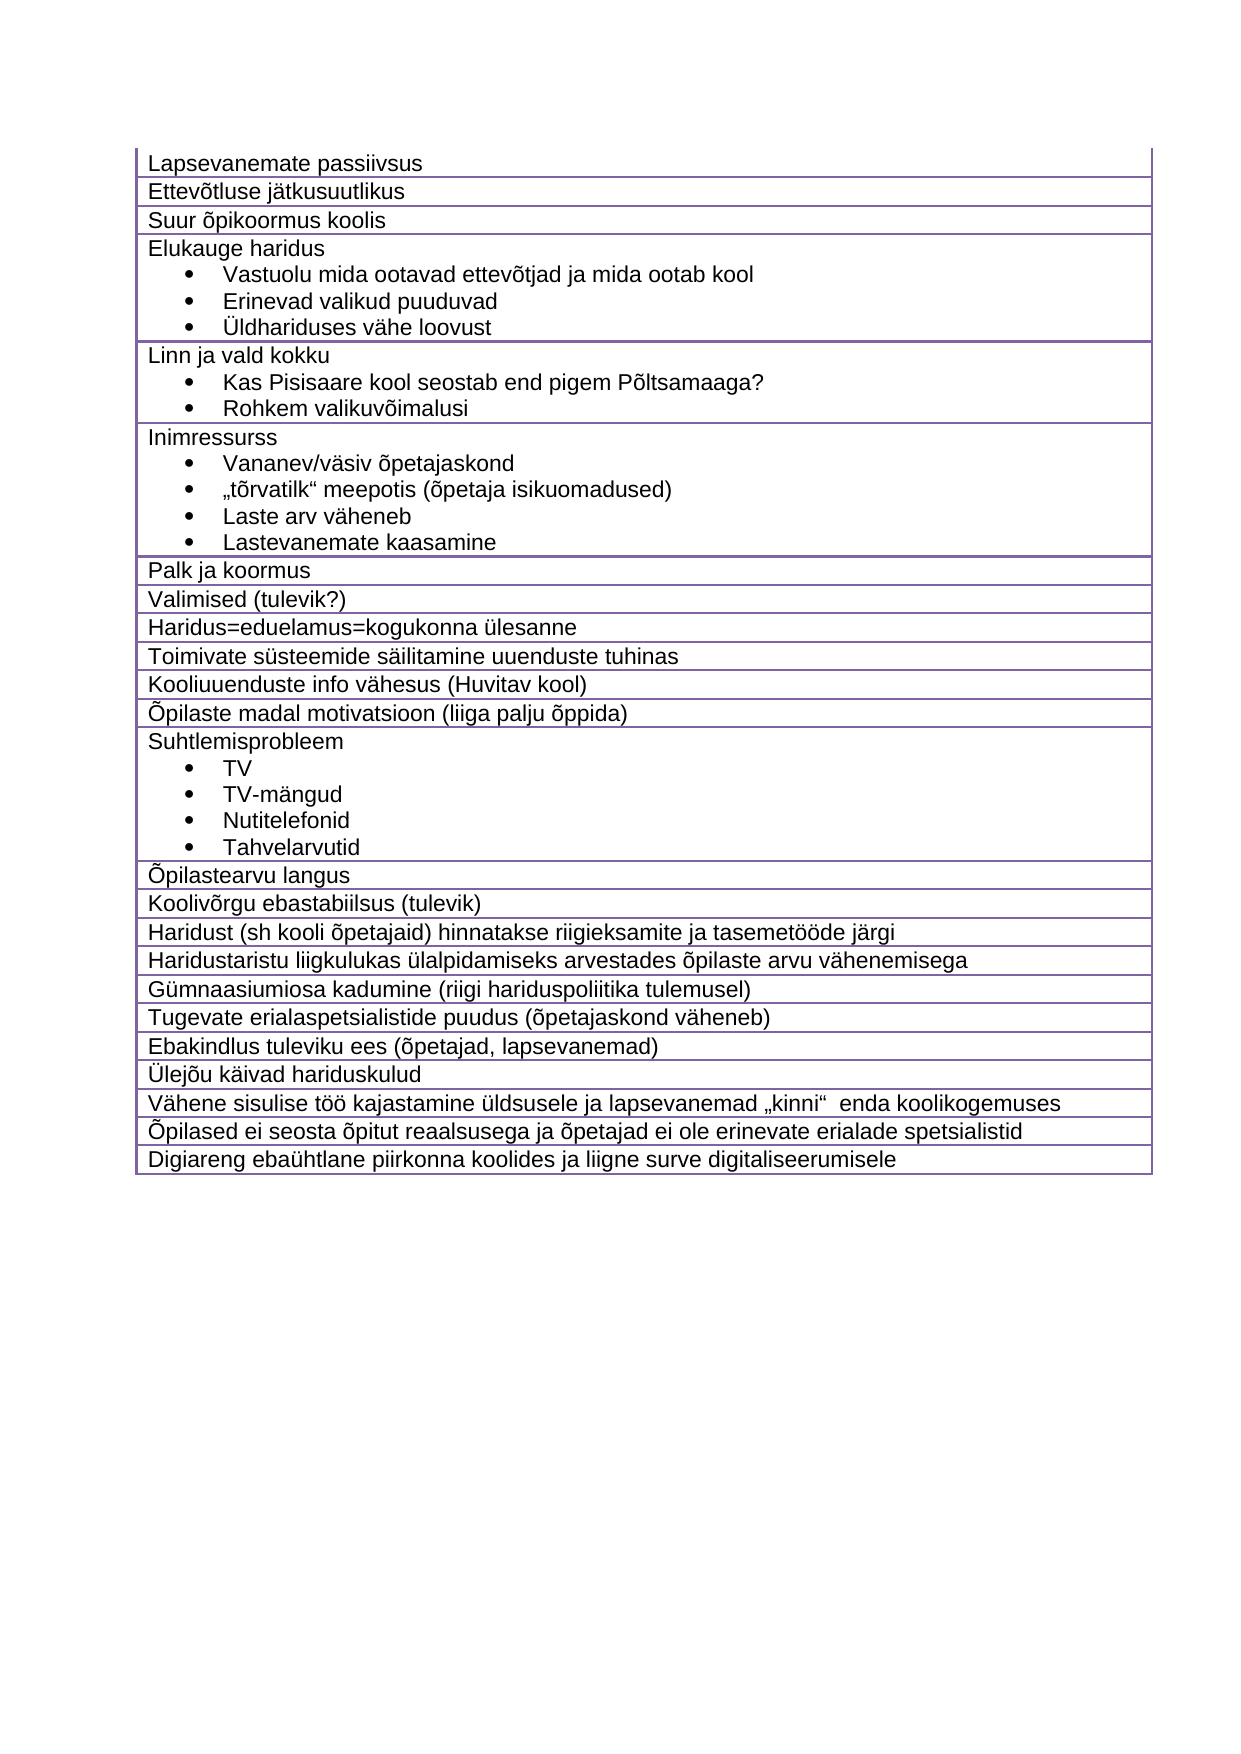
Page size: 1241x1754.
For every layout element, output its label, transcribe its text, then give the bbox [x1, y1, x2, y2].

table_cell Suhtlemisprobleem TV TV-mängud Nutitelefonid Tahvelarvutid [138, 728, 1151, 860]
table_cell Tugevate erialaspetsialistide puudus (õpetajaskond väheneb) [138, 1004, 1151, 1031]
table_cell Linn ja vald kokku Kas Pisisaare kool seostab end pigem Põltsamaaga? Rohkem valikuvõimalusi [138, 343, 1151, 422]
table_cell Ülejõu käivad hariduskulud [138, 1061, 1151, 1087]
table_cell Digiareng ebaühtlane piirkonna koolides ja liigne surve digitaliseerumisele [138, 1146, 1151, 1173]
table_cell Õpilastearvu langus [138, 862, 1151, 888]
table_cell Haridustaristu liigkulukas ülalpidamiseks arvestades õpilaste arvu vähenemisega [138, 947, 1151, 974]
table_cell Koolivõrgu ebastabiilsus (tulevik) [138, 890, 1151, 917]
table_cell Inimressurss Vananev/väsiv õpetajaskond „tõrvatilk“ meepotis (õpetaja isikuomadused) Laste arv väheneb Lastevanemate kaasamine [138, 424, 1151, 555]
table_cell Suur õpikoormus koolis [138, 207, 1151, 233]
table_cell Haridust (sh kooli õpetajaid) hinnatakse riigieksamite ja tasemetööde järgi [138, 919, 1151, 945]
table_cell Valimised (tulevik?) [138, 586, 1151, 612]
table_cell Õpilaste madal motivatsioon (liiga palju õppida) [138, 700, 1151, 726]
table_cell Gümnaasiumiosa kadumine (riigi hariduspoliitika tulemusel) [138, 976, 1151, 1002]
table_cell Lapsevanemate passiivsus [138, 148, 1151, 176]
table_cell Õpilased ei seosta õpitut reaalsusega ja õpetajad ei ole erinevate erialade spetsialistid [138, 1118, 1151, 1144]
table_cell Kooliuuenduste info vähesus (Huvitav kool) [138, 671, 1151, 698]
table_cell Elukauge haridus Vastuolu mida ootavad ettevõtjad ja mida ootab kool Erinevad valikud puuduvad Üldhariduses vähe loovust [138, 235, 1151, 340]
table_cell Ebakindlus tuleviku ees (õpetajad, lapsevanemad) [138, 1033, 1151, 1059]
table_cell Haridus=eduelamus=kogukonna ülesanne [138, 614, 1151, 641]
table_cell Palk ja koormus [138, 558, 1151, 584]
table_cell Vähene sisulise töö kajastamine üldsusele ja lapsevanemad „kinni“ enda koolikogemuses [138, 1090, 1151, 1116]
table_cell Toimivate süsteemide säilitamine uuenduste tuhinas [138, 643, 1151, 669]
table_cell Ettevõtluse jätkusuutlikus [138, 178, 1151, 204]
